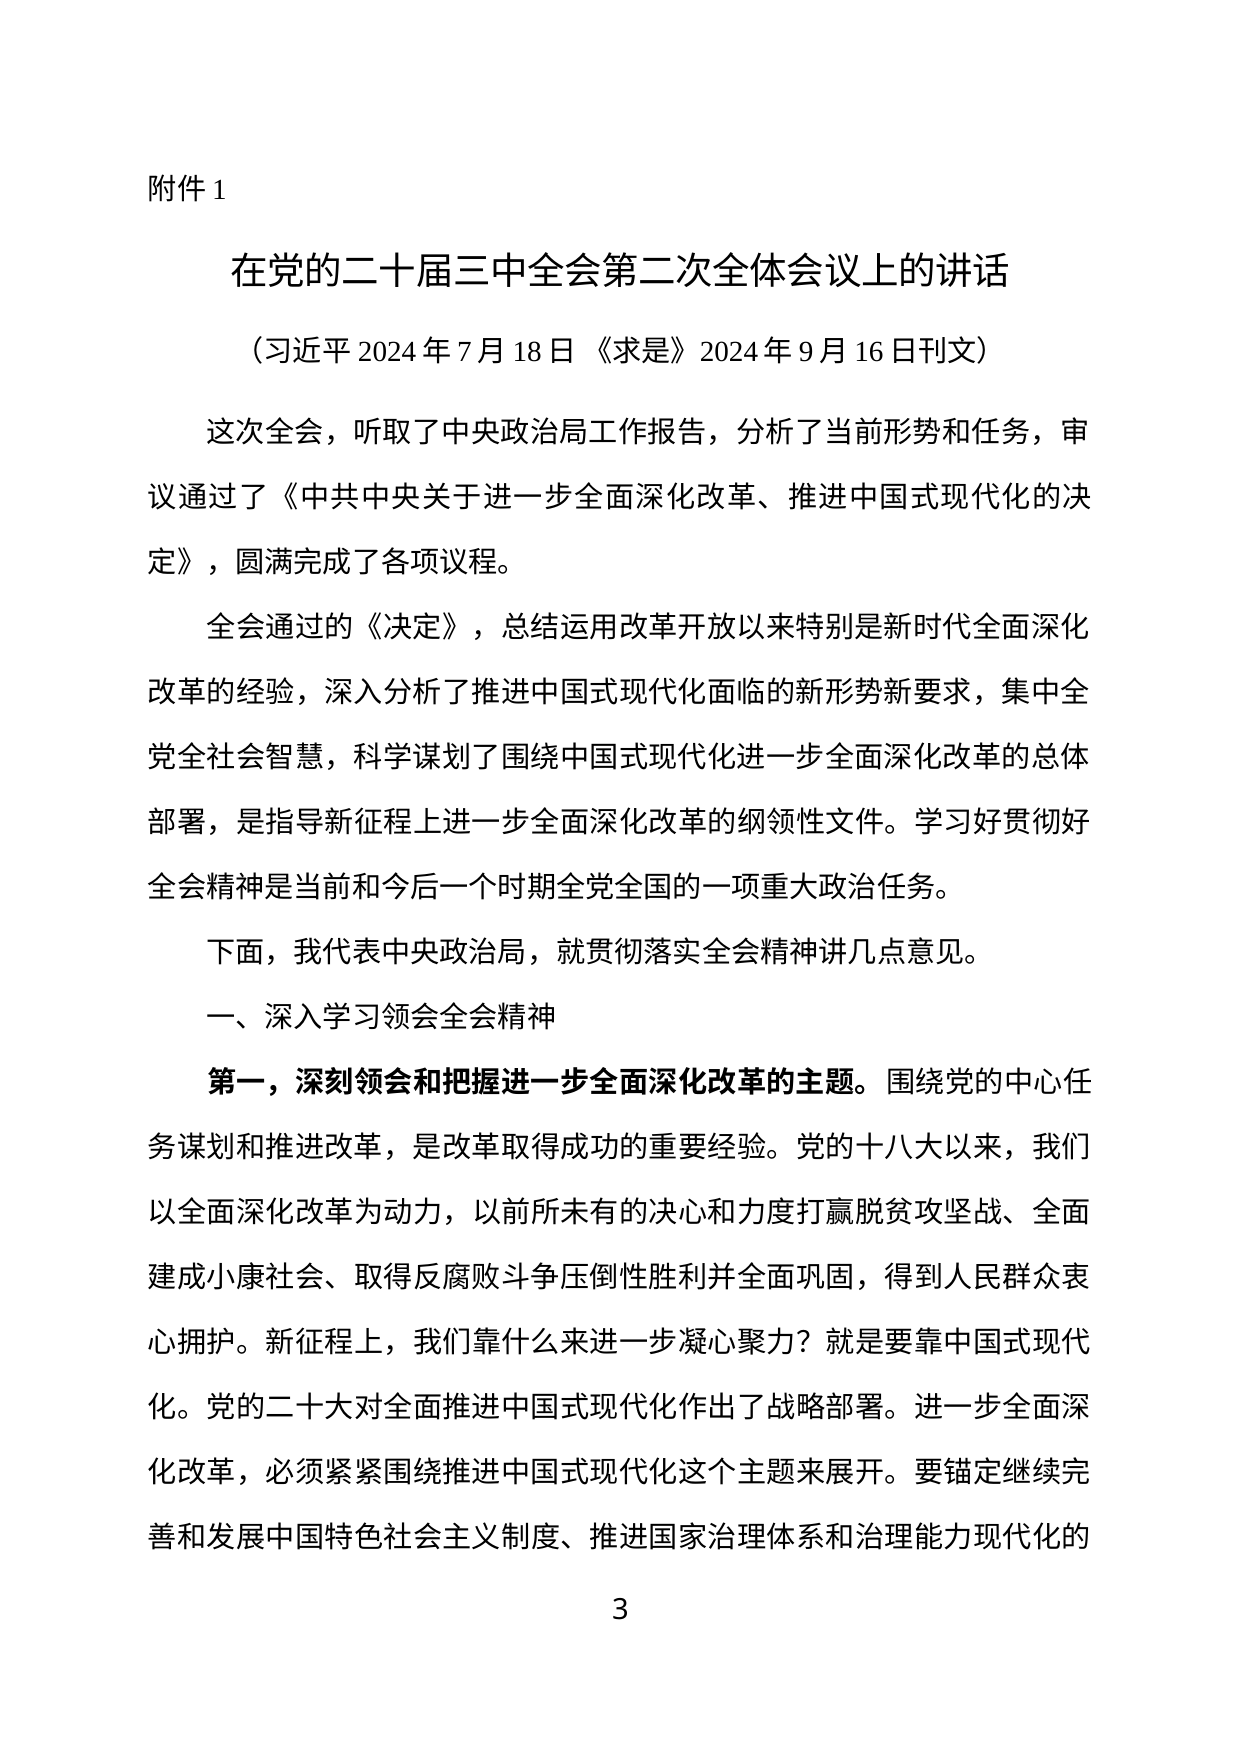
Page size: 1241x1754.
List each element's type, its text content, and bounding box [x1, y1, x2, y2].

text 下面，我代表中央政治局，就贯彻落实全会精神讲几点意见。 [148, 918, 1092, 983]
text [148, 1048, 1092, 1568]
text 在党的二十届三中全会第二次全体会议上的讲话 [148, 235, 1092, 300]
text 全会通过的《决定》，总结运用改革开放以来特别是新时代全面深化改革的经验，深入分析了推进中国式现代化面临的新形势新要求，集中全党全社会智慧，科学谋划了围绕中国式现代化进一步全面深化改革的总体部署，是指导新征程上进一步全面深化改革的纲领性文件。学习好贯彻好全会精神是当前和今后一个时期全党全国的一项重大政治任务。 [148, 593, 1092, 918]
text 一、深入学习领会全会精神 [148, 983, 1092, 1048]
text （习近平 2024年7月18日 《求是》2024年9月16日刊文） [148, 316, 1092, 381]
text 这次全会，听取了中央政治局工作报告，分析了当前形势和任务，审议通过了《中共中央关于进一步全面深化改革、推进中国式现代化的决定》，圆满完成了各项议程。 [148, 398, 1092, 593]
text 附件1 [148, 154, 1092, 219]
